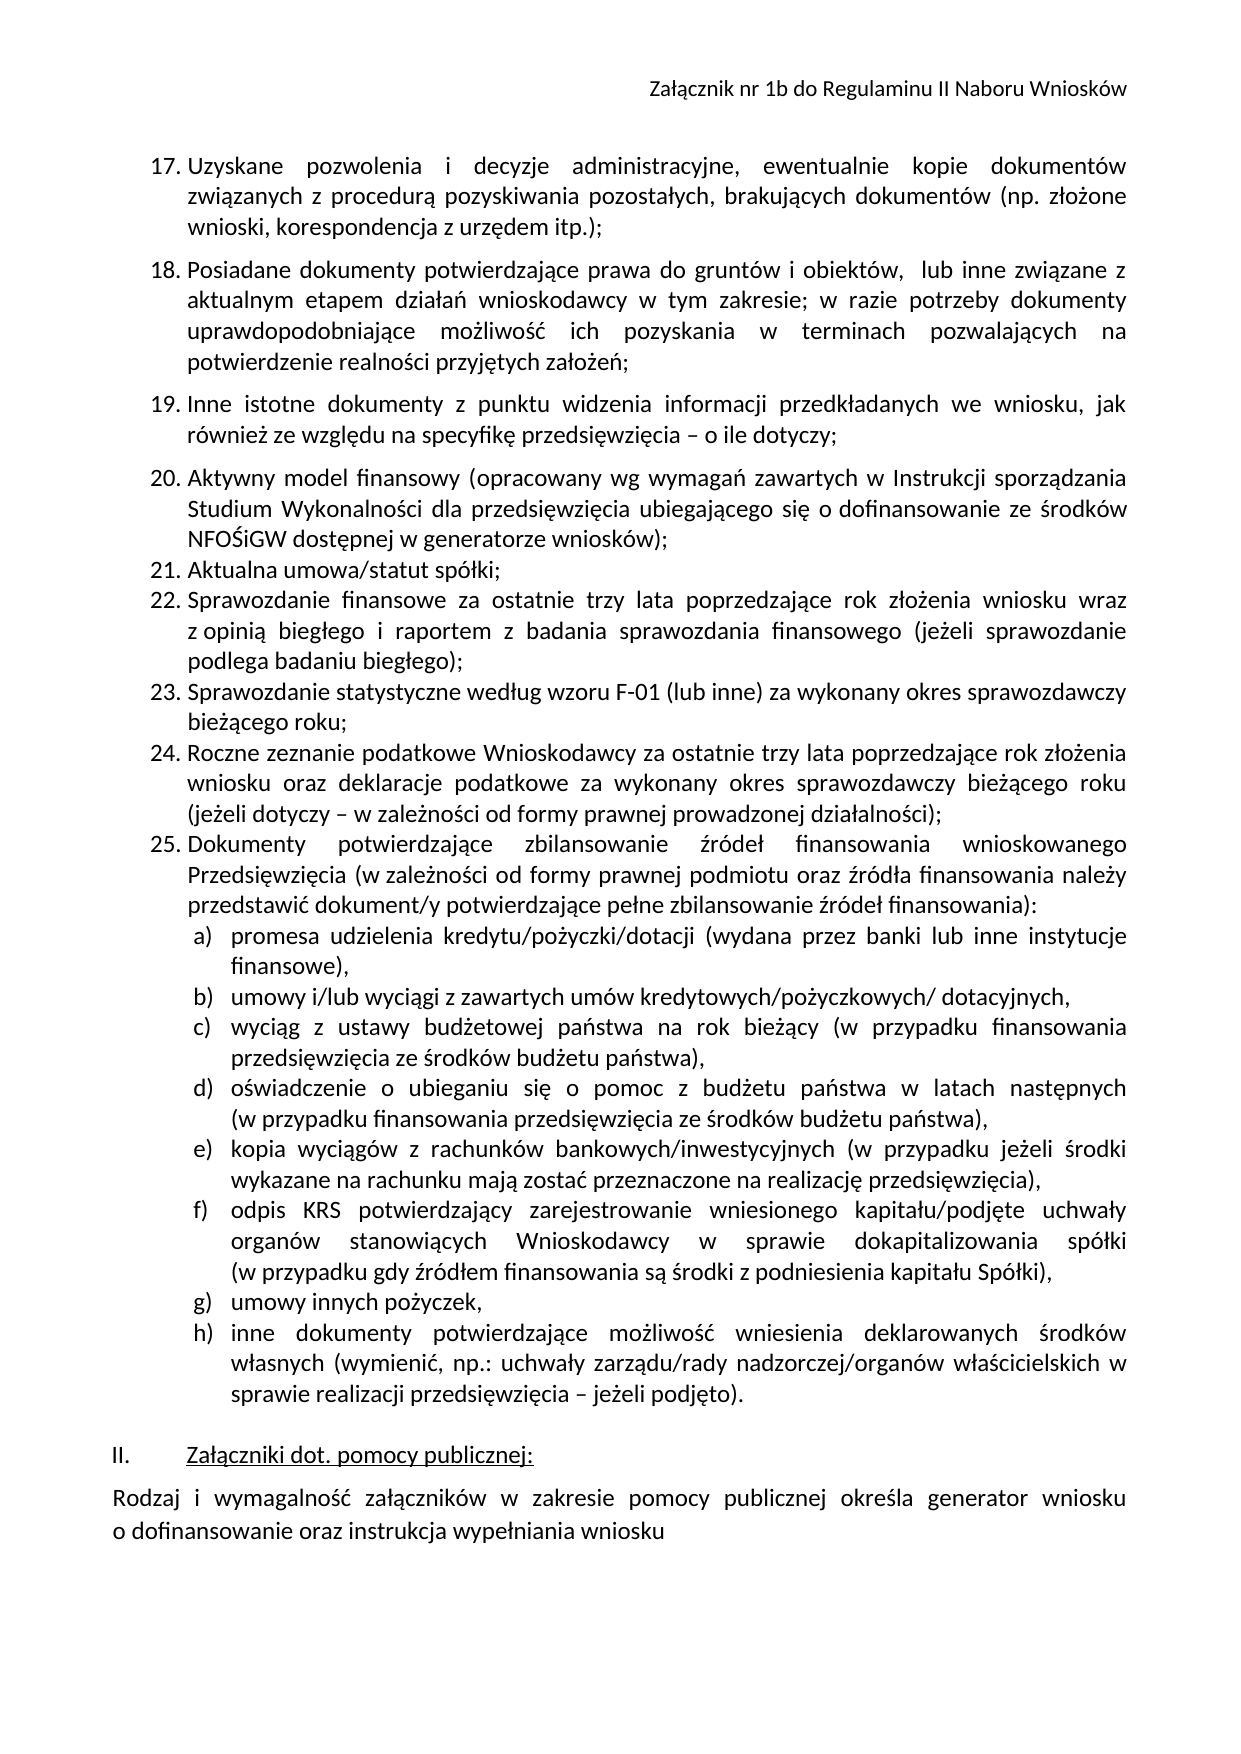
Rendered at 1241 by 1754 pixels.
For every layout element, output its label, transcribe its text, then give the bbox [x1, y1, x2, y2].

list wyciąg z ustawy budżetowej państwa na rok bieżący (w przypadku finansowania przedsięwzięcia ze środków budżetu państwa), [193, 1012, 1128, 1073]
list Załączniki dot. pomocy publicznej: [111, 1439, 1128, 1469]
text Rodzaj i wymagalność załączników w zakresie pomocy publicznej określa generator wniosku o dofinansowanie oraz instrukcja wypełniania wniosku [112, 1482, 1128, 1545]
list promesa udzielenia kredytu/pożyczki/dotacji (wydana przez banki lub inne instytucje finansowe), [193, 920, 1128, 981]
list Sprawozdanie statystyczne według wzoru F-01 (lub inne) za wykonany okres sprawozdawczy bieżącego roku; [150, 676, 1128, 737]
list Sprawozdanie finansowe za ostatnie trzy lata poprzedzające rok złożenia wniosku wraz z opinią biegłego i raportem z badania sprawozdania finansowego (jeżeli sprawozdanie podlega badaniu biegłego); [150, 584, 1128, 676]
list Aktywny model finansowy (opracowany wg wymagań zawartych w Instrukcji sporządzania Studium Wykonalności dla przedsięwzięcia ubiegającego się o dofinansowanie ze środków NFOŚiGW dostępnej w generatorze wniosków); [150, 462, 1128, 554]
list Uzyskane pozwolenia i decyzje administracyjne, ewentualnie kopie dokumentów związanych z procedurą pozyskiwania pozostałych, brakujących dokumentów (np. złożone wnioski, korespondencja z urzędem itp.); [150, 150, 1128, 242]
list umowy innych pożyczek, [193, 1286, 1128, 1317]
list oświadczenie o ubieganiu się o pomoc z budżetu państwa w latach następnych (w przypadku finansowania przedsięwzięcia ze środków budżetu państwa), [193, 1073, 1128, 1134]
list Dokumenty potwierdzające zbilansowanie źródeł finansowania wnioskowanego Przedsięwzięcia (w zależności od formy prawnej podmiotu oraz źródła finansowania należy przedstawić dokument/y potwierdzające pełne zbilansowanie źródeł finansowania): [150, 828, 1128, 920]
list Inne istotne dokumenty z punktu widzenia informacji przedkładanych we wniosku, jak również ze względu na specyfikę przedsięwzięcia – o ile dotyczy; [150, 389, 1128, 450]
list Aktualna umowa/statut spółki; [150, 554, 1128, 584]
list inne dokumenty potwierdzające możliwość wniesienia deklarowanych środków własnych (wymienić, np.: uchwały zarządu/rady nadzorczej/organów właścicielskich w sprawie realizacji przedsięwzięcia – jeżeli podjęto). [193, 1317, 1128, 1408]
list umowy i/lub wyciągi z zawartych umów kredytowych/pożyczkowych/ dotacyjnych, [193, 981, 1128, 1012]
list Posiadane dokumenty potwierdzające prawa do gruntów i obiektów, lub inne związane z aktualnym etapem działań wnioskodawcy w tym zakresie; w razie potrzeby dokumenty uprawdopodobniające możliwość ich pozyskania w terminach pozwalających na potwierdzenie realności przyjętych założeń; [150, 254, 1128, 376]
list Roczne zeznanie podatkowe Wnioskodawcy za ostatnie trzy lata poprzedzające rok złożenia wniosku oraz deklaracje podatkowe za wykonany okres sprawozdawczy bieżącego roku (jeżeli dotyczy – w zależności od formy prawnej prowadzonej działalności); [150, 737, 1128, 828]
list kopia wyciągów z rachunków bankowych/inwestycyjnych (w przypadku jeżeli środki wykazane na rachunku mają zostać przeznaczone na realizację przedsięwzięcia), [193, 1134, 1128, 1195]
list odpis KRS potwierdzający zarejestrowanie wniesionego kapitału/podjęte uchwały organów stanowiących Wnioskodawcy w sprawie dokapitalizowania spółki (w przypadku gdy źródłem finansowania są środki z podniesienia kapitału Spółki), [193, 1195, 1128, 1286]
